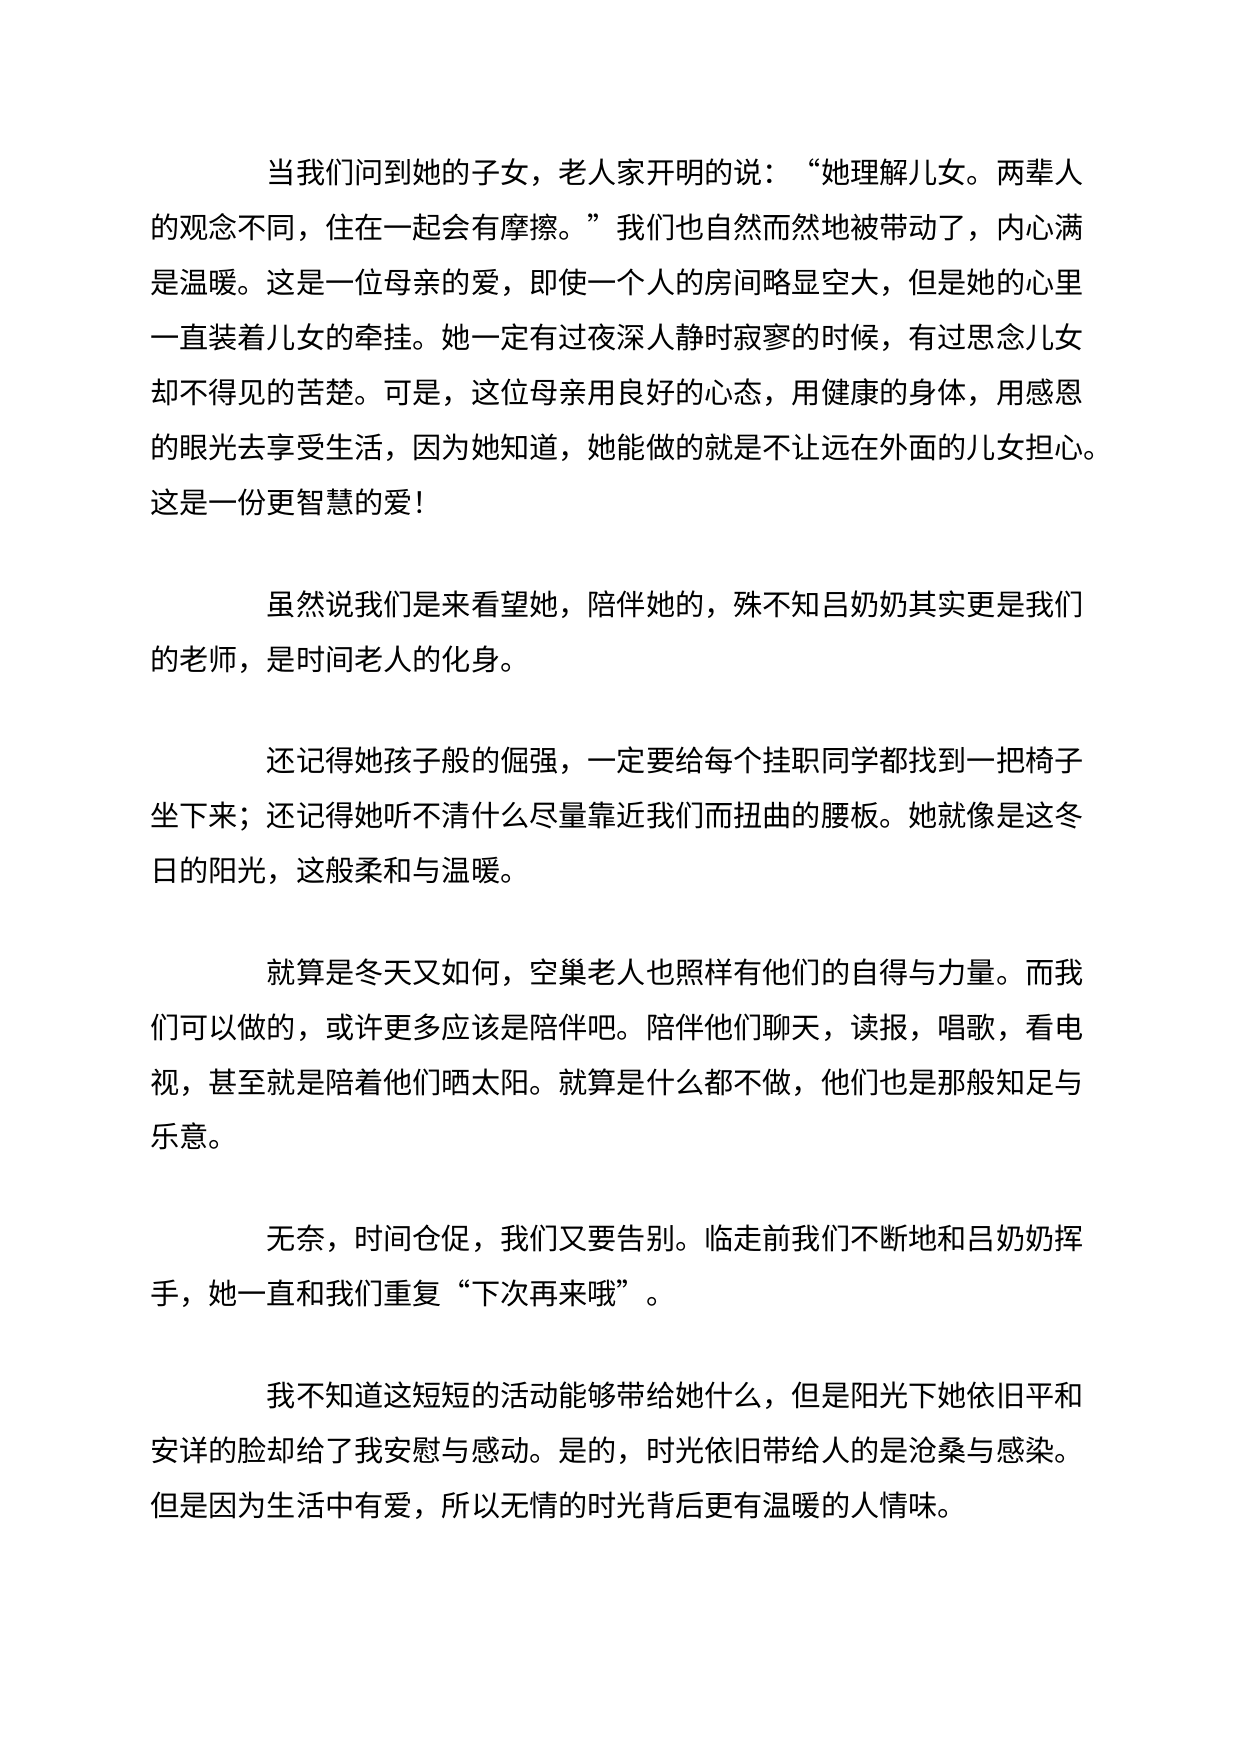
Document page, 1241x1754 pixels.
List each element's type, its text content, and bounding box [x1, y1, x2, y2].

text 虽然说我们是来看望她，陪伴她的，殊不知吕奶奶其实更是我们的老师，是时间老人的化身。 [150, 581, 1090, 678]
text 就算是冬天又如何，空巢老人也照样有他们的自得与力量。而我们可以做的，或许更多应该是陪伴吧。陪伴他们聊天，读报，唱歌，看电视，甚至就是陪着他们晒太阳。就算是什么都不做，他们也是那般知足与乐意。 [150, 949, 1090, 1156]
text 还记得她孩子般的倔强，一定要给每个挂职同学都找到一把椅子坐下来；还记得她听不清什么尽量靠近我们而扭曲的腰板。她就像是这冬日的阳光，这般柔和与温暖。 [150, 738, 1090, 890]
text 无奈，时间仓促，我们又要告别。临走前我们不断地和吕奶奶挥手，她一直和我们重复“下次再来哦”。 [150, 1216, 1090, 1313]
text 当我们问到她的子女，老人家开明的说：“她理解儿女。两辈人的观念不同，住在一起会有摩擦。”我们也自然而然地被带动了，内心满是温暖。这是一位母亲的爱，即使一个人的房间略显空大，但是她的心里一直装着儿女的牵挂。她一定有过夜深人静时寂寥的时候，有过思念儿女却不得见的苦楚。可是，这位母亲用良好的心态，用健康的身体，用感恩的眼光去享受生活，因为她知道，她能做的就是不让远在外面的儿女担心。这是一份更智慧的爱！ [150, 150, 1090, 522]
text 我不知道这短短的活动能够带给她什么，但是阳光下她依旧平和安详的脸却给了我安慰与感动。是的，时光依旧带给人的是沧桑与感染。但是因为生活中有爱，所以无情的时光背后更有温暖的人情味。 [150, 1372, 1090, 1524]
